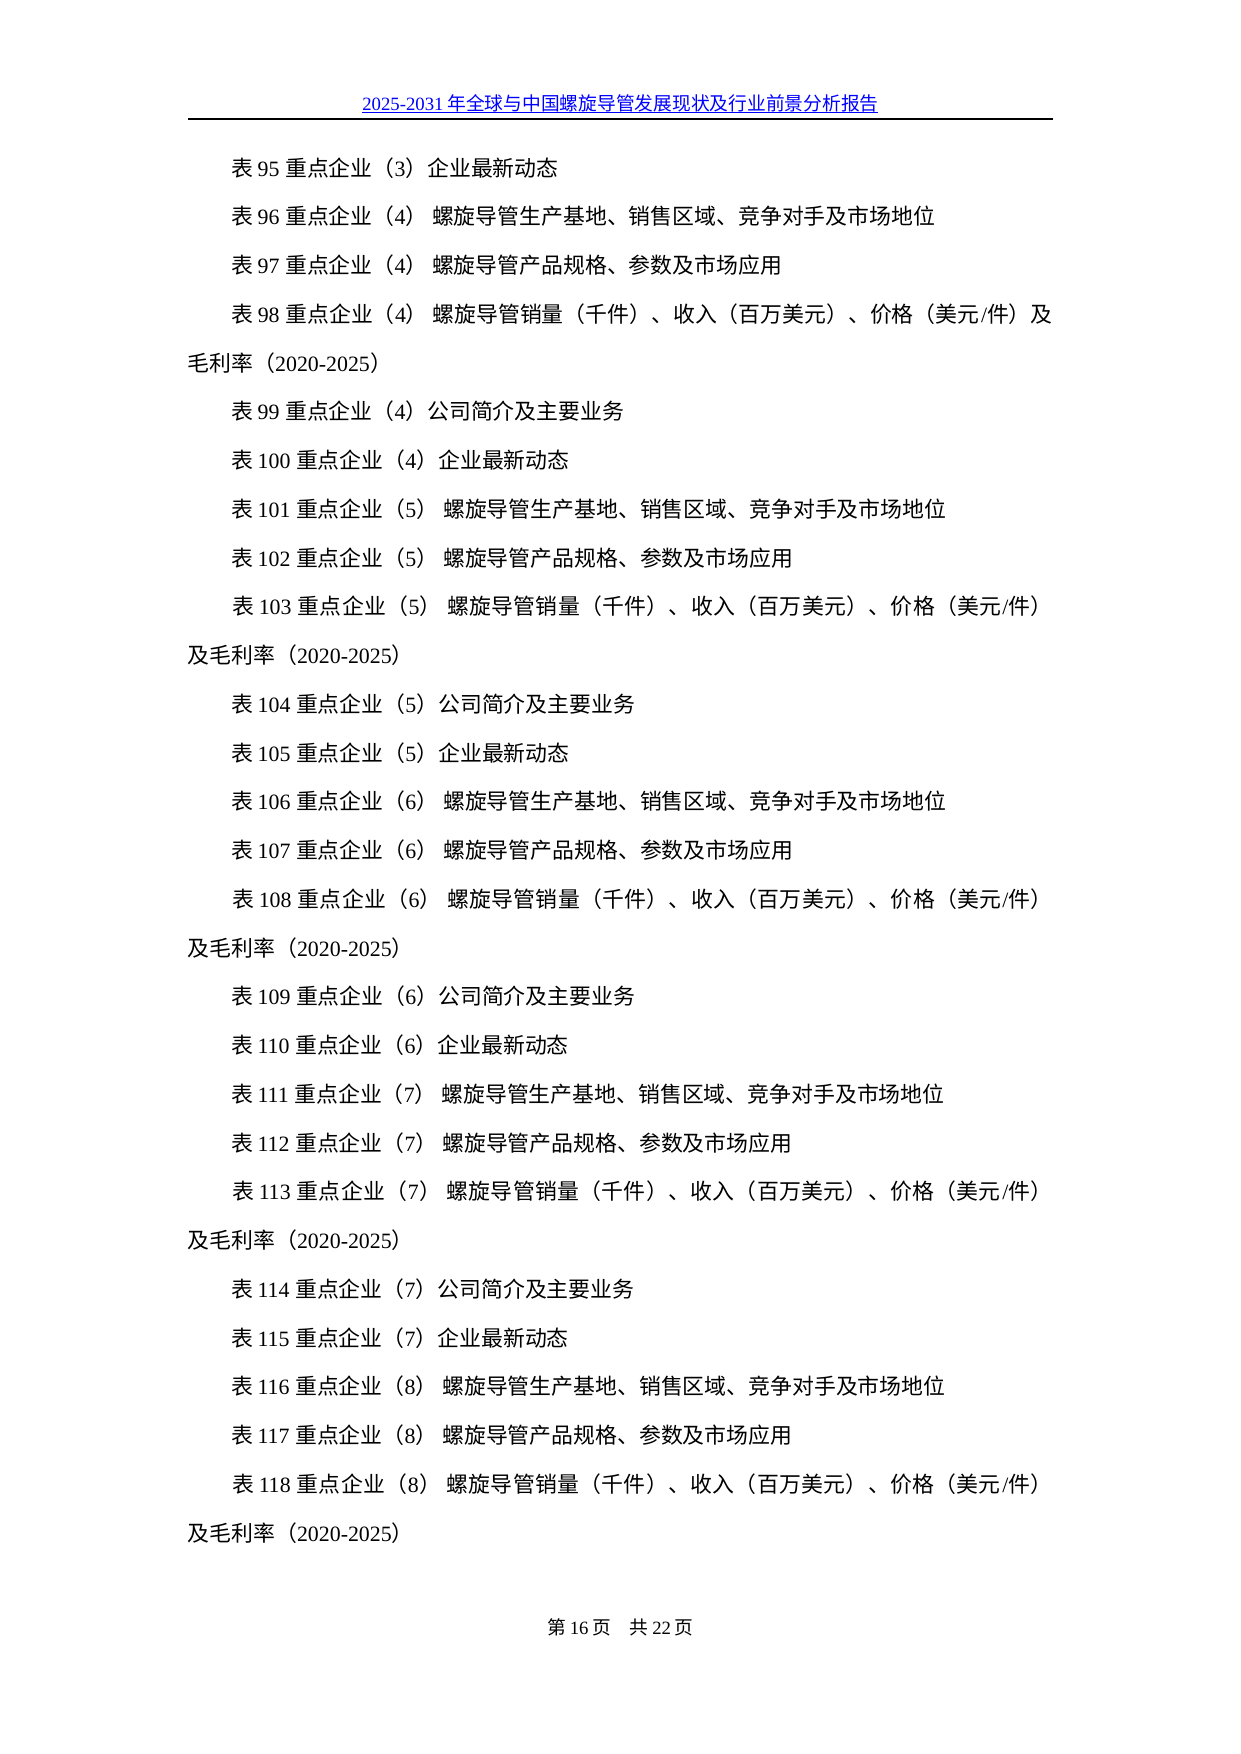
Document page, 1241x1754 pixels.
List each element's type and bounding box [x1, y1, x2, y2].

text [187, 150, 1053, 1548]
